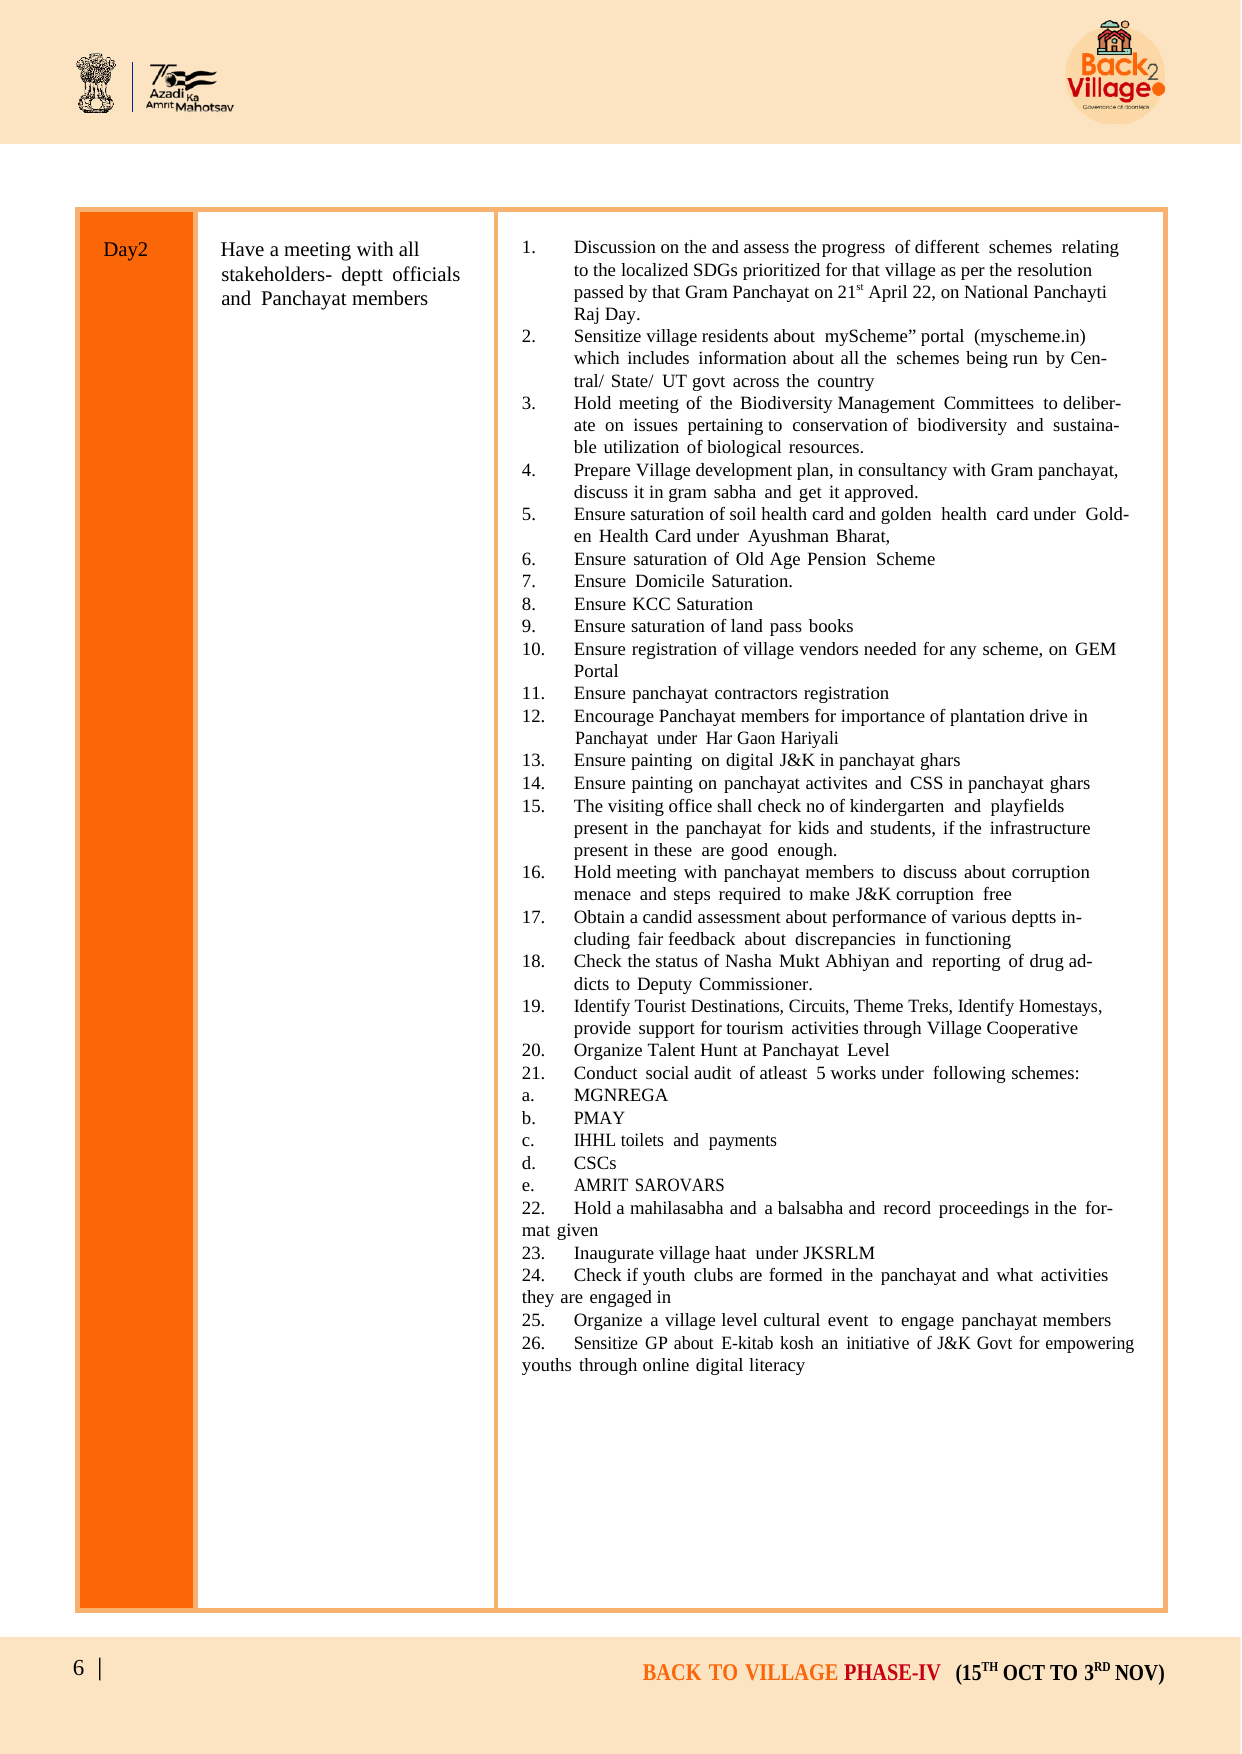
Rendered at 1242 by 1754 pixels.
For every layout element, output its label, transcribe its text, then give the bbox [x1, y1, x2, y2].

table_header Discussion on the and assess the progress of different schemes relating to the localized SDGs prioritized for that village as per the resolution passed by that Gram Panchayat on 21st April 22, on National Panchayti Raj Day. Sensitize village residents about myScheme” portal (myscheme.in) which includes information about all the schemes being run by Cen- tral/ State/ UT govt across the country Hold meeting of the Biodiversity Management Committees to deliber- ate on issues pertaining to conservation of biodiversity and sustaina- ble utilization of biological resources. Prepare Village development plan, in consultancy with Gram panchayat, discuss it in gram sabha and get it approved. Ensure saturation of soil health card and golden health card under Gold- en Health Card under Ayushman Bharat, Ensure saturation of Old Age Pension Scheme Ensure Domicile Saturation. Ensure KCC Saturation Ensure saturation of land pass books Ensure registration of village vendors needed for any scheme, on GEM Portal Ensure panchayat contractors registration Encourage Panchayat members for importance of plantation drive in Panchayat under Har Gaon Hariyali Ensure painting on digital J&K in panchayat ghars Ensure painting on panchayat activites and CSS in panchayat ghars The visiting office shall check no of kindergarten and playfields present in the panchayat for kids and students, if the infrastructure present in these are good enough. Hold meeting with panchayat members to discuss about corruption menace and steps required to make J&K corruption free Obtain a candid assessment about performance of various deptts in- cluding fair feedback about discrepancies in functioning Check the status of Nasha Mukt Abhiyan and reporting of drug ad- dicts to Deputy Commissioner. Identify Tourist Destinations, Circuits, Theme Treks, Identify Homestays, provide support for tourism activities through Village Cooperative Organize Talent Hunt at Panchayat Level Conduct social audit of atleast 5 works under following schemes: MGNREGA PMAY IHHL toilets and payments CSCs AMRIT SAROVARS Hold a mahilasabha and a balsabha and record proceedings in the for- mat given Inaugurate village haat under JKSRLM Check if youth clubs are formed in the panchayat and what activities they are engaged in Organize a village level cultural event to engage panchayat members Sensitize GP about E-kitab kosh an initiative of J&K Govt for empowering youths through online digital literacy [498, 212, 1163, 1608]
table_header Day2 [80, 212, 193, 1608]
picture [73, 50, 118, 115]
picture [143, 59, 235, 114]
picture [1063, 18, 1166, 124]
table_header Have a meeting with all stakeholders- deptt officials and Panchayat members [198, 212, 494, 1608]
